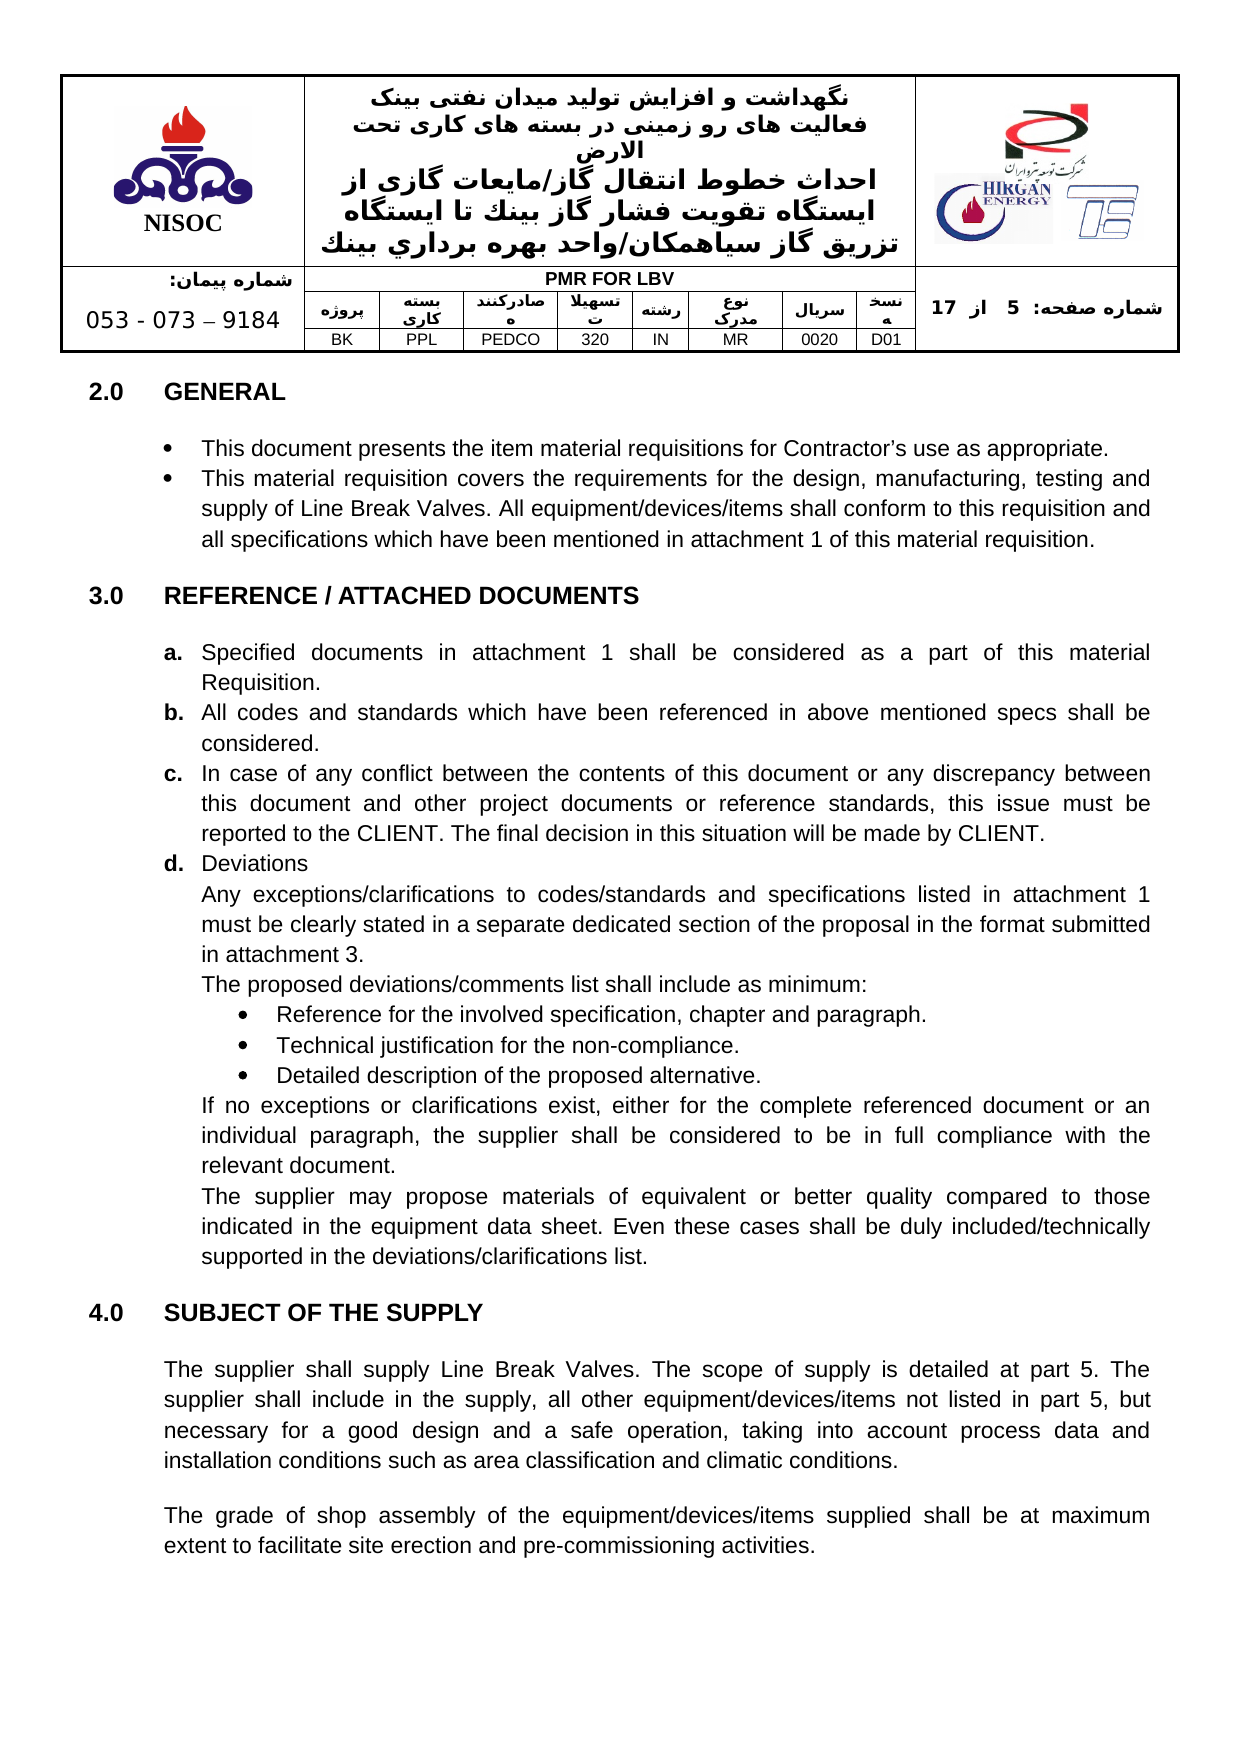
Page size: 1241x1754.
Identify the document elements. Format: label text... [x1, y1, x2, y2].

list This document presents the item material requisitions for Contractor’s use as appropriate. [164, 435, 1152, 461]
picture [113, 106, 253, 208]
text Any exceptions/clarifications to codes/standards and specifications listed in attachment 1 must be clearly stated in a separate dedicated section of the proposal in the format submitted in attachment 3. [201, 881, 1152, 967]
list Specified documents in attachment 1 shall be considered as a part of this material Requisition. [164, 639, 1152, 695]
text If no exceptions or clarifications exist, either for the complete referenced document or an individual paragraph, the supplier shall be considered to be in full compliance with the relevant document. [201, 1092, 1152, 1179]
list Technical justification for the non-compliance. [239, 1032, 1152, 1058]
list Deviations [164, 850, 1152, 877]
list reference / ATTACHED DOCUMENTS [89, 581, 1152, 609]
text The supplier shall supply Line Break Valves. The scope of supply is detailed at part 5. The supplier shall include in the supply, all other equipment/devices/items not listed in part 5, but necessary for a good design and a safe operation, taking into account process data and installation conditions such as area classification and climatic conditions. [164, 1356, 1152, 1473]
text The supplier may propose materials of equivalent or better quality compared to those indicated in the equipment data sheet. Even these cases shall be duly included/technically supported in the deviations/clarifications list. [201, 1183, 1152, 1269]
text The grade of shop assembly of the equipment/devices/items supplied shall be at maximum extent to facilitate site erection and pre-commissioning activities. [164, 1502, 1152, 1559]
list Detailed description of the proposed alternative. [239, 1062, 1152, 1088]
list All codes and standards which have been referenced in above mentioned specs shall be considered. [164, 699, 1152, 756]
list GENERAL [89, 377, 1152, 406]
list In case of any conflict between the contents of this document or any discrepancy between this document and other project documents or reference standards, this issue must be reported to the CLIENT. The final decision in this situation will be made by CLIENT. [164, 760, 1152, 846]
picture [934, 103, 1089, 244]
list Reference for the involved specification, chapter and paragraph. [239, 1001, 1152, 1028]
list This material requisition covers the requirements for the design, manufacturing, testing and supply of Line Break Valves. All equipment/devices/items shall conform to this requisition and all specifications which have been mentioned in attachment 1 of this material requisition. [164, 465, 1152, 552]
text The proposed deviations/comments list shall include as minimum: [201, 971, 1152, 997]
list SUBJECT OF THE SUPPLY [89, 1298, 1152, 1327]
